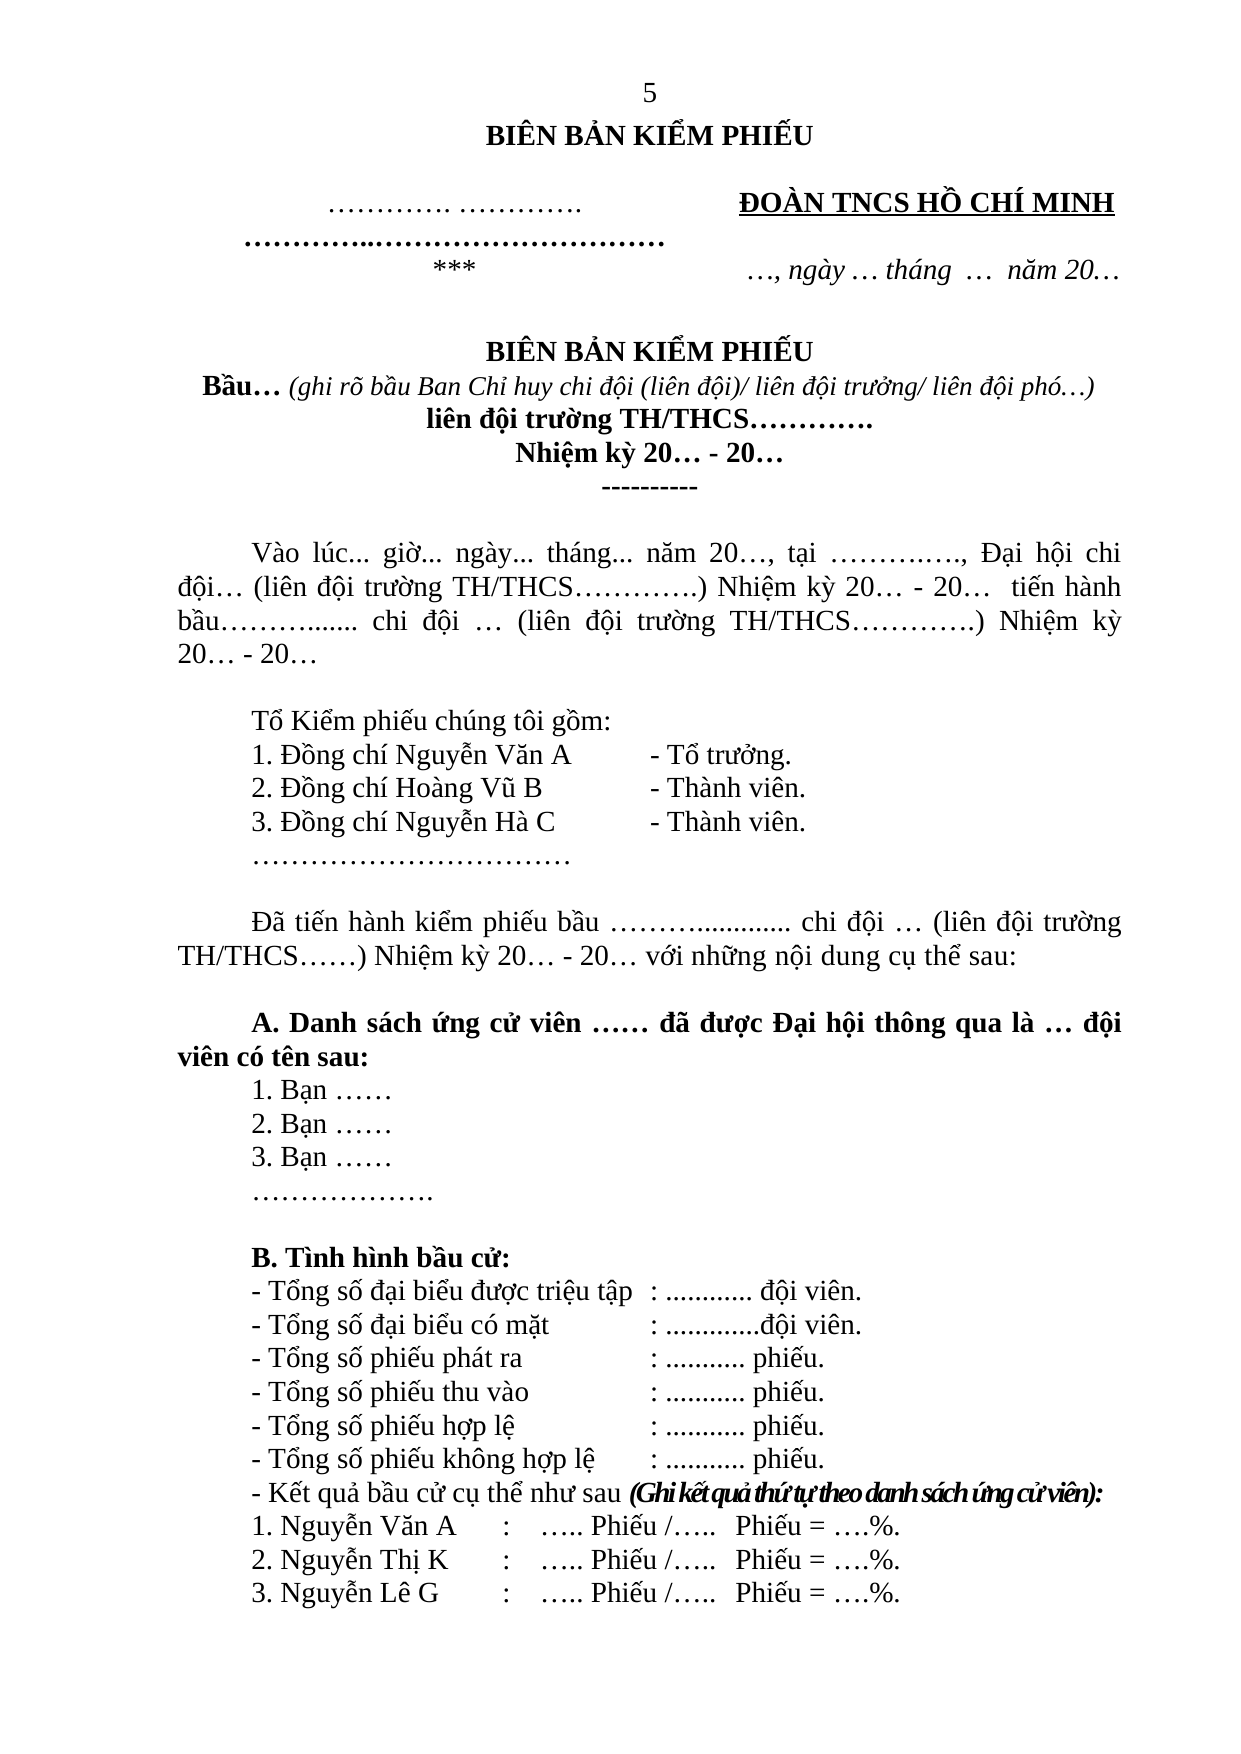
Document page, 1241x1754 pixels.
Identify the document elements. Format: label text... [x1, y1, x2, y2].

text BIÊN BẢN KIỂM PHIẾU [177, 118, 1122, 152]
text 3. Nguyễn Lê G : ….. Phiếu /….. Phiếu = ….%. [177, 1575, 1122, 1609]
text A. Danh sách ứng cử viên …… đã được Đại hội thông qua là … đội viên có tên sau: [177, 1005, 1122, 1072]
text 2. Bạn …… [177, 1106, 1122, 1139]
text 3. Đồng chí Nguyễn Hà C - Thành viên. [177, 804, 1122, 837]
text Đã tiến hành kiểm phiếu bầu ………............. chi đội … (liên đội trường TH/THCS……) Nhiệm kỳ 20… - 20… với những nội dung cụ thể sau: [177, 904, 1122, 972]
text ………………. [177, 1173, 1122, 1206]
text - Tổng số phiếu hợp lệ : ........... phiếu. [177, 1408, 1122, 1441]
text 3. Bạn …… [177, 1139, 1122, 1173]
text 1. Đồng chí Nguyễn Văn A - Tổ trưởng. [177, 737, 1122, 770]
text …………………………… [177, 837, 1122, 871]
text ---------- [177, 468, 1122, 502]
text 2. Nguyễn Thị K : ….. Phiếu /….. Phiếu = ….%. [177, 1542, 1122, 1575]
text 1. Bạn …… [177, 1072, 1122, 1106]
table_header ĐOÀN TNCS HỒ CHÍ MINH …, ngày … tháng … năm 20… [720, 185, 1133, 301]
text - Tổng số phiếu phát ra : ........... phiếu. [177, 1341, 1122, 1374]
text B. Tình hình bầu cử: [177, 1240, 1122, 1273]
text 2. Đồng chí Hoàng Vũ B - Thành viên. [177, 770, 1122, 804]
text 1. Nguyễn Văn A : ….. Phiếu /….. Phiếu = ….%. [177, 1508, 1122, 1542]
text liên đội trường TH/THCS…………. [177, 401, 1122, 435]
text Tổ Kiểm phiếu chúng tôi gồm: [177, 703, 1122, 737]
text - Tổng số đại biểu có mặt : .............đội viên. [177, 1307, 1122, 1341]
table_header …………. …………. …………..………………………… *** [189, 185, 720, 301]
text - Tổng số phiếu không hợp lệ : ........... phiếu. [177, 1441, 1122, 1475]
text Vào lúc... giờ... ngày... tháng... năm 20…, tại ……….…., Đại hội chi đội… (liên đội trường TH/THCS………….) Nhiệm kỳ 20… - 20… tiến hành bầu………....... chi đội … (liên đội trường TH/THCS………….) Nhiệm kỳ 20… - 20… [177, 536, 1122, 670]
text - Tổng số phiếu thu vào : ........... phiếu. [177, 1374, 1122, 1408]
text Bầu… (ghi rõ bầu Ban Chỉ huy chi đội (liên đội)/ liên đội trưởng/ liên đội phó…) [177, 368, 1122, 401]
text - Tổng số đại biểu được triệu tập : ............ đội viên. [177, 1273, 1122, 1307]
text - Kết quả bầu cử cụ thể như sau (Ghi kết quả thứ tự theo danh sách ứng cử viên): [177, 1475, 1122, 1508]
text BIÊN BẢN KIỂM PHIẾU [177, 334, 1122, 368]
text Nhiệm kỳ 20… - 20… [177, 435, 1122, 468]
